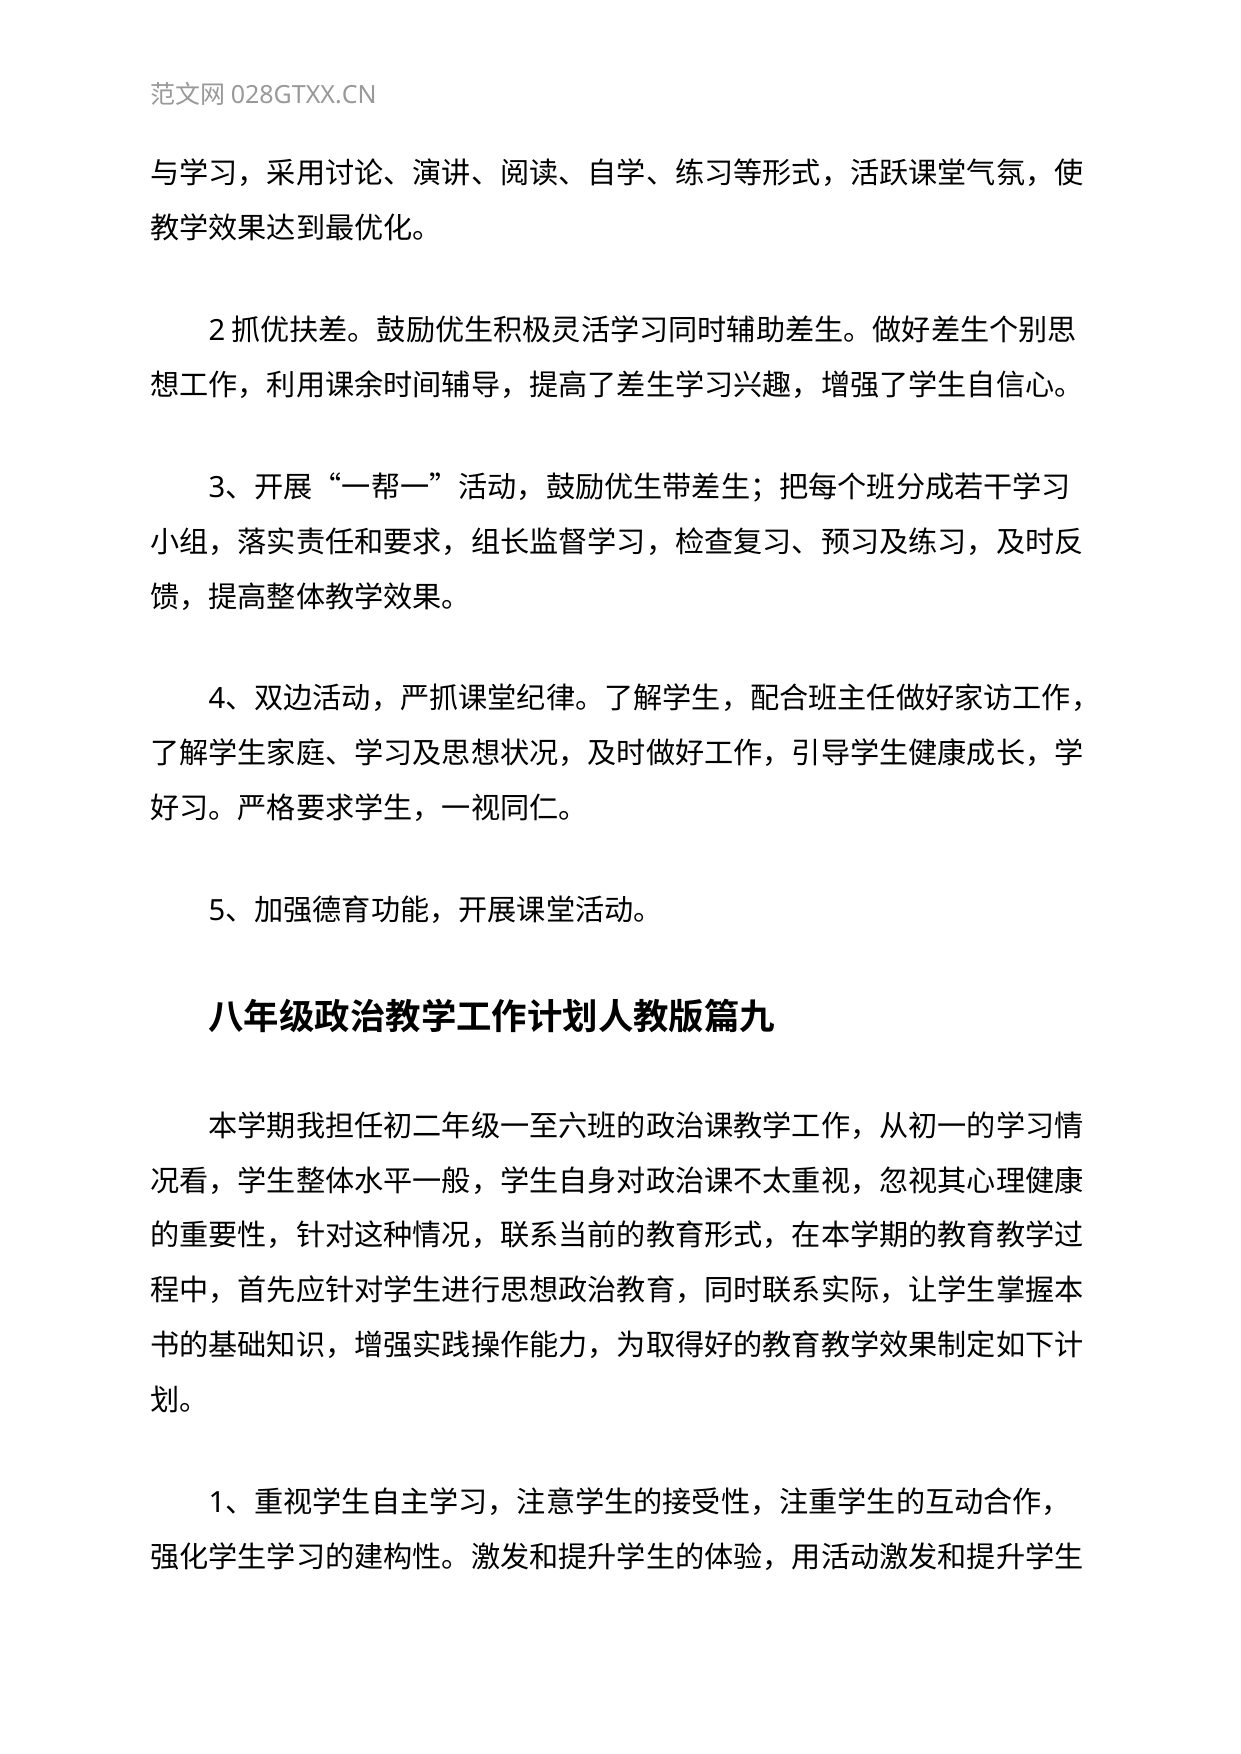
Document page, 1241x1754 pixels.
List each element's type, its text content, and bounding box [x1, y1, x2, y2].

text 八年级政治教学工作计划人教版篇九 [150, 989, 1090, 1040]
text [150, 150, 1090, 247]
text 4、双边活动，严抓课堂纪律。了解学生，配合班主任做好家访工作，了解学生家庭、学习及思想状况，及时做好工作，引导学生健康成长，学好习。严格要求学生，一视同仁。 [150, 675, 1090, 827]
text 2抓优扶差。鼓励优生积极灵活学习同时辅助差生。做好差生个别思想工作，利用课余时间辅导，提高了差生学习兴趣，增强了学生自信心。 [150, 307, 1090, 404]
text 3、开展“一帮一”活动，鼓励优生带差生；把每个班分成若干学习小组，落实责任和要求，组长监督学习，检查复习、预习及练习，及时反馈，提高整体教学效果。 [150, 463, 1090, 616]
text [150, 1478, 1090, 1576]
text 5、加强德育功能，开展课堂活动。 [150, 887, 1090, 929]
text 本学期我担任初二年级一至六班的政治课教学工作，从初一的学习情况看，学生整体水平一般，学生自身对政治课不太重视，忽视其心理健康的重要性，针对这种情况，联系当前的教育形式，在本学期的教育教学过程中，首先应针对学生进行思想政治教育，同时联系实际，让学生掌握本书的基础知识，增强实践操作能力，为取得好的教育教学效果制定如下计划。 [150, 1102, 1090, 1419]
